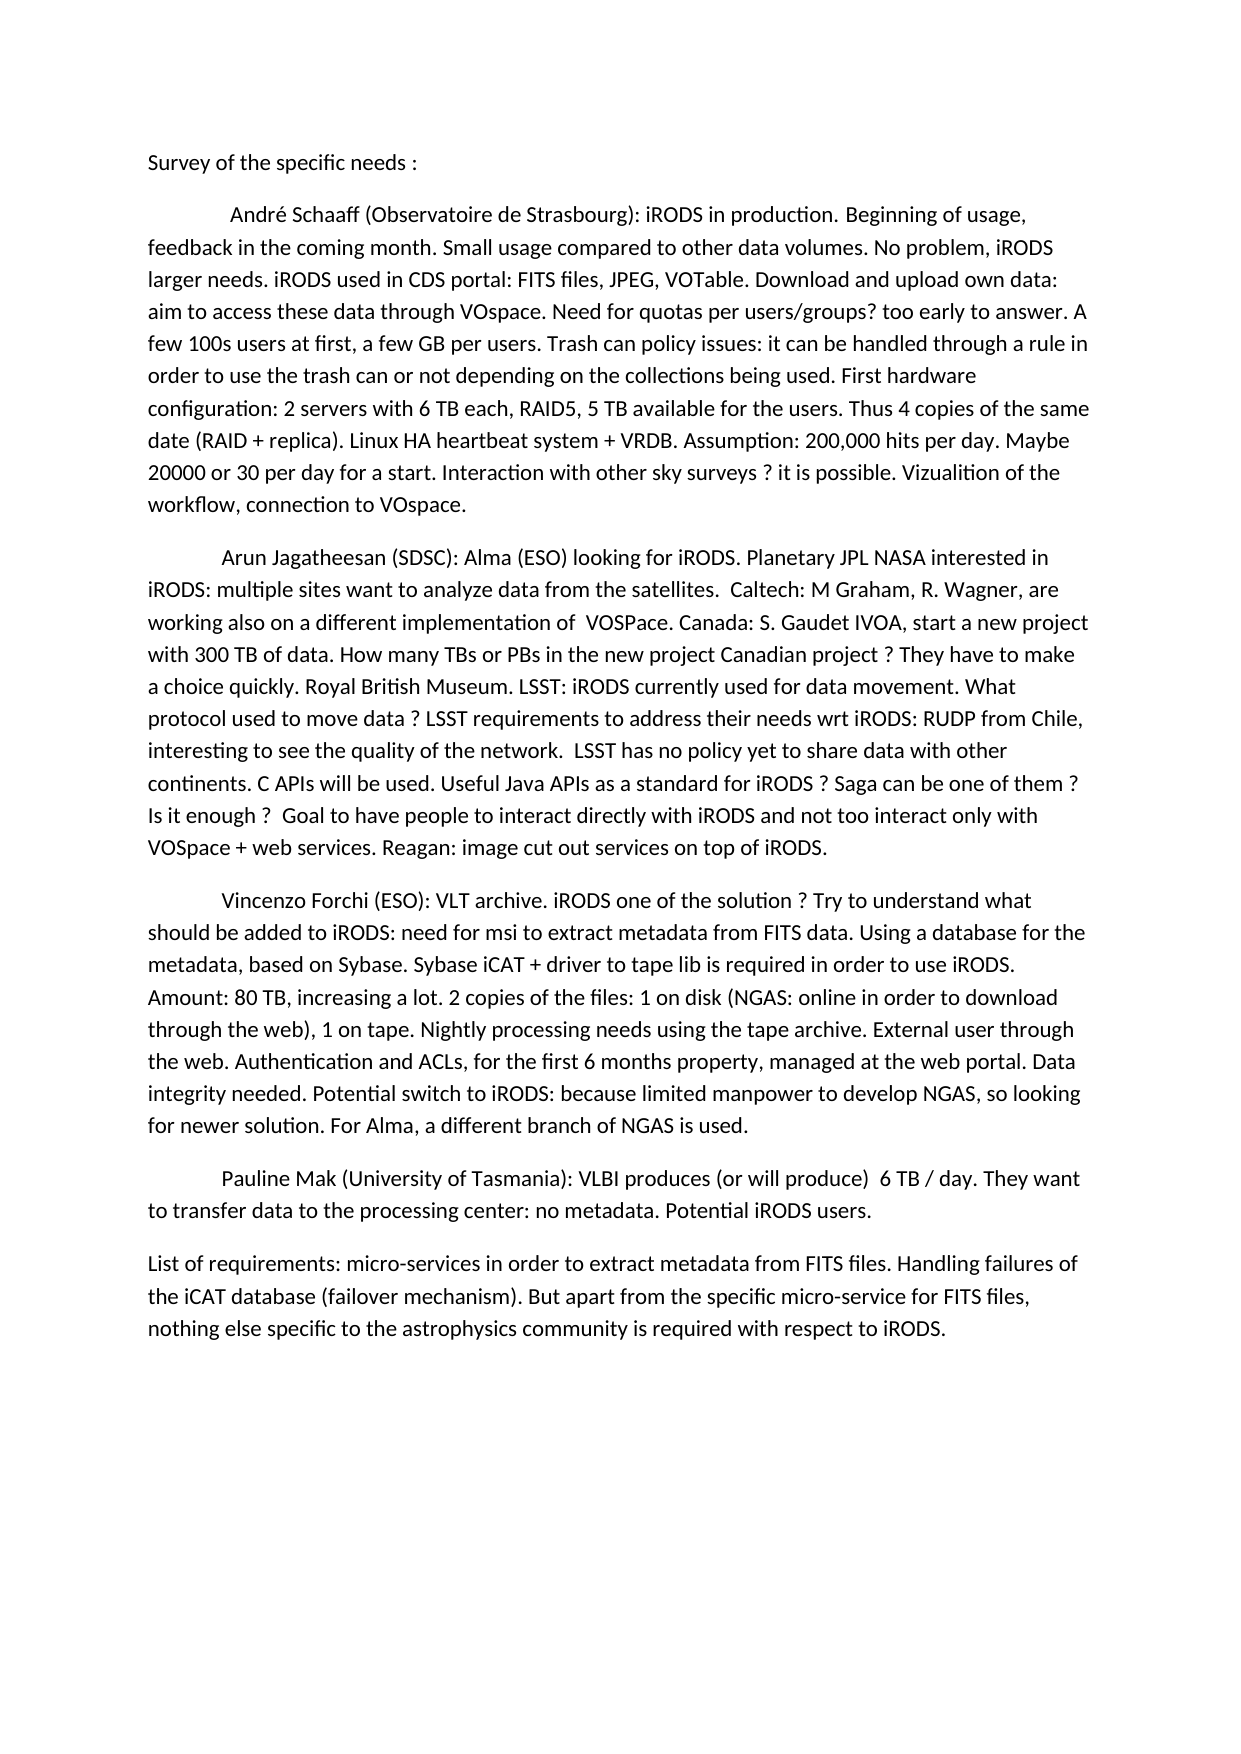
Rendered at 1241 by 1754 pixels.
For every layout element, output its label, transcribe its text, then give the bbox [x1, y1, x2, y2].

text Survey of the specific needs : [148, 148, 1093, 176]
text Pauline Mak (University of Tasmania): VLBI produces (or will produce) 6 TB / day. They want to transfer data to the processing center: no metadata. Potential iRODS users. [148, 1164, 1093, 1224]
text André Schaaff (Observatoire de Strasbourg): iRODS in production. Beginning of usage, feedback in the coming month. Small usage compared to other data volumes. No problem, iRODS larger needs. iRODS used in CDS portal: FITS files, JPEG, VOTable. Download and upload own data: aim to access these data through VOspace. Need for quotas per users/groups? too early to answer. A few 100s users at first, a few GB per users. Trash can policy issues: it can be handled through a rule in order to use the trash can or not depending on the collections being used. First hardware configuration: 2 servers with 6 TB each, RAID5, 5 TB available for the users. Thus 4 copies of the same date (RAID + replica). Linux HA heartbeat system + VRDB. Assumption: 200,000 hits per day. Maybe 20000 or 30 per day for a start. Interaction with other sky surveys ? it is possible. Vizualition of the workflow, connection to VOspace. [148, 201, 1093, 518]
text List of requirements: micro-services in order to extract metadata from FITS files. Handling failures of the iCAT database (failover mechanism). But apart from the specific micro-service for FITS files, nothing else specific to the astrophysics community is required with respect to iRODS. [148, 1249, 1093, 1342]
text Vincenzo Forchi (ESO): VLT archive. iRODS one of the solution ? Try to understand what should be added to iRODS: need for msi to extract metadata from FITS data. Using a database for the metadata, based on Sybase. Sybase iCAT + driver to tape lib is required in order to use iRODS. Amount: 80 TB, increasing a lot. 2 copies of the files: 1 on disk (NGAS: online in order to download through the web), 1 on tape. Nightly processing needs using the tape archive. External user through the web. Authentication and ACLs, for the first 6 months property, managed at the web portal. Data integrity needed. Potential switch to iRODS: because limited manpower to develop NGAS, so looking for newer solution. For Alma, a different branch of NGAS is used. [148, 886, 1093, 1139]
text Arun Jagatheesan (SDSC): Alma (ESO) looking for iRODS. Planetary JPL NASA interested in iRODS: multiple sites want to analyze data from the satellites. Caltech: M Graham, R. Wagner, are working also on a different implementation of VOSPace. Canada: S. Gaudet IVOA, start a new project with 300 TB of data. How many TBs or PBs in the new project Canadian project ? They have to make a choice quickly. Royal British Museum. LSST: iRODS currently used for data movement. What protocol used to move data ? LSST requirements to address their needs wrt iRODS: RUDP from Chile, interesting to see the quality of the network. LSST has no policy yet to share data with other continents. C APIs will be used. Useful Java APIs as a standard for iRODS ? Saga can be one of them ? Is it enough ? Goal to have people to interact directly with iRODS and not too interact only with VOSpace + web services. Reagan: image cut out services on top of iRODS. [148, 543, 1093, 861]
